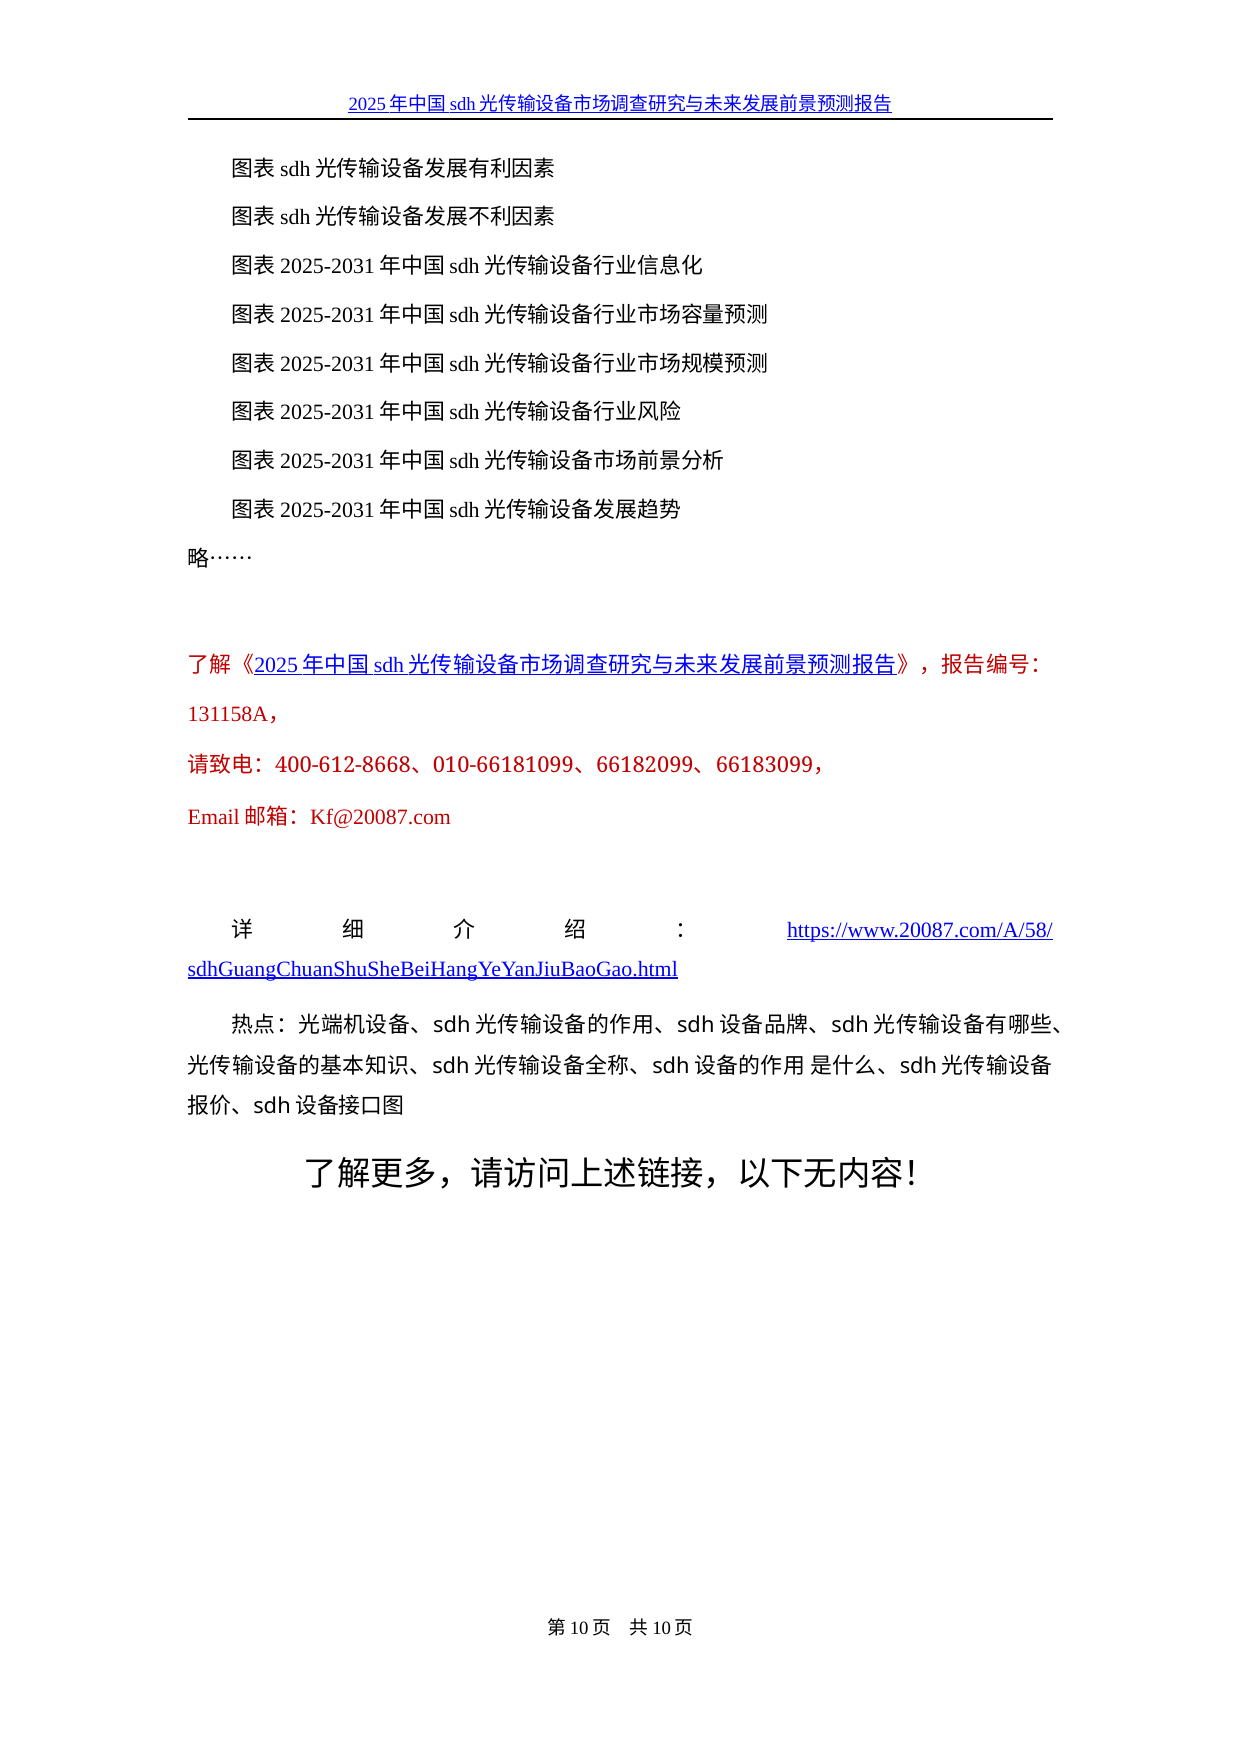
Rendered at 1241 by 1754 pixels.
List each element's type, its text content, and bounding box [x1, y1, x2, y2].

text 了解《2025年中国sdh光传输设备市场调查研究与未来发展前景预测报告》，报告编号：131158A， [187, 647, 1053, 728]
text Email邮箱：Kf@20087.com [187, 798, 1053, 831]
title 了解更多，请访问上述链接，以下无内容！ [187, 1138, 1053, 1203]
text 详细介绍：https://www.20087.com/A/58/sdhGuangChuanShuSheBeiHangYeYanJiuBaoGao.html [187, 911, 1053, 984]
text 请致电：400-612-8668、010-66181099、66182099、66183099， [187, 747, 1053, 779]
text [187, 150, 1053, 573]
text 热点：光端机设备、sdh光传输设备的作用、sdh设备品牌、sdh光传输设备有哪些、光传输设备的基本知识、sdh光传输设备全称、sdh设备的作用 是什么、sdh光传输设备报价、sdh设备接口图 [187, 1007, 1053, 1121]
